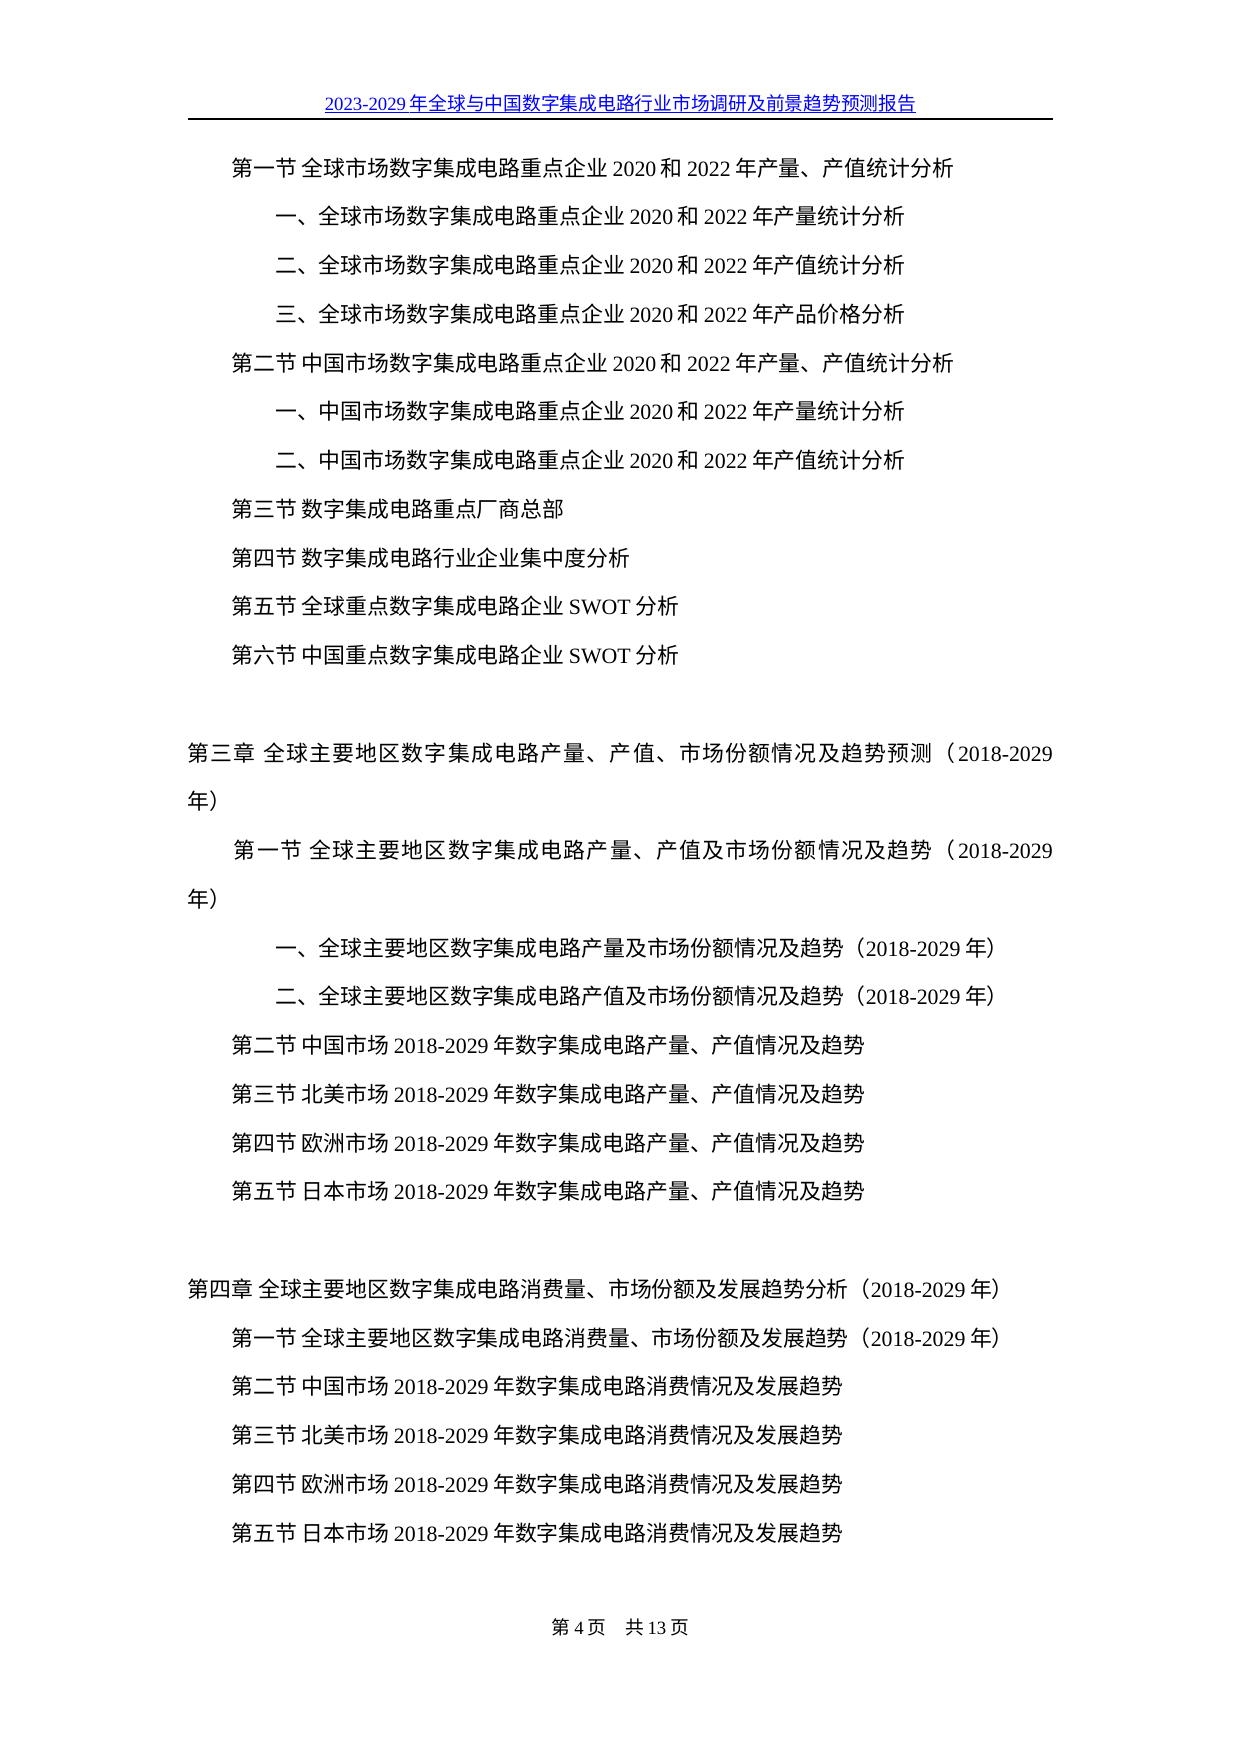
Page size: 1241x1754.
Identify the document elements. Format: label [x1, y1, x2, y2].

text [187, 150, 1053, 1548]
